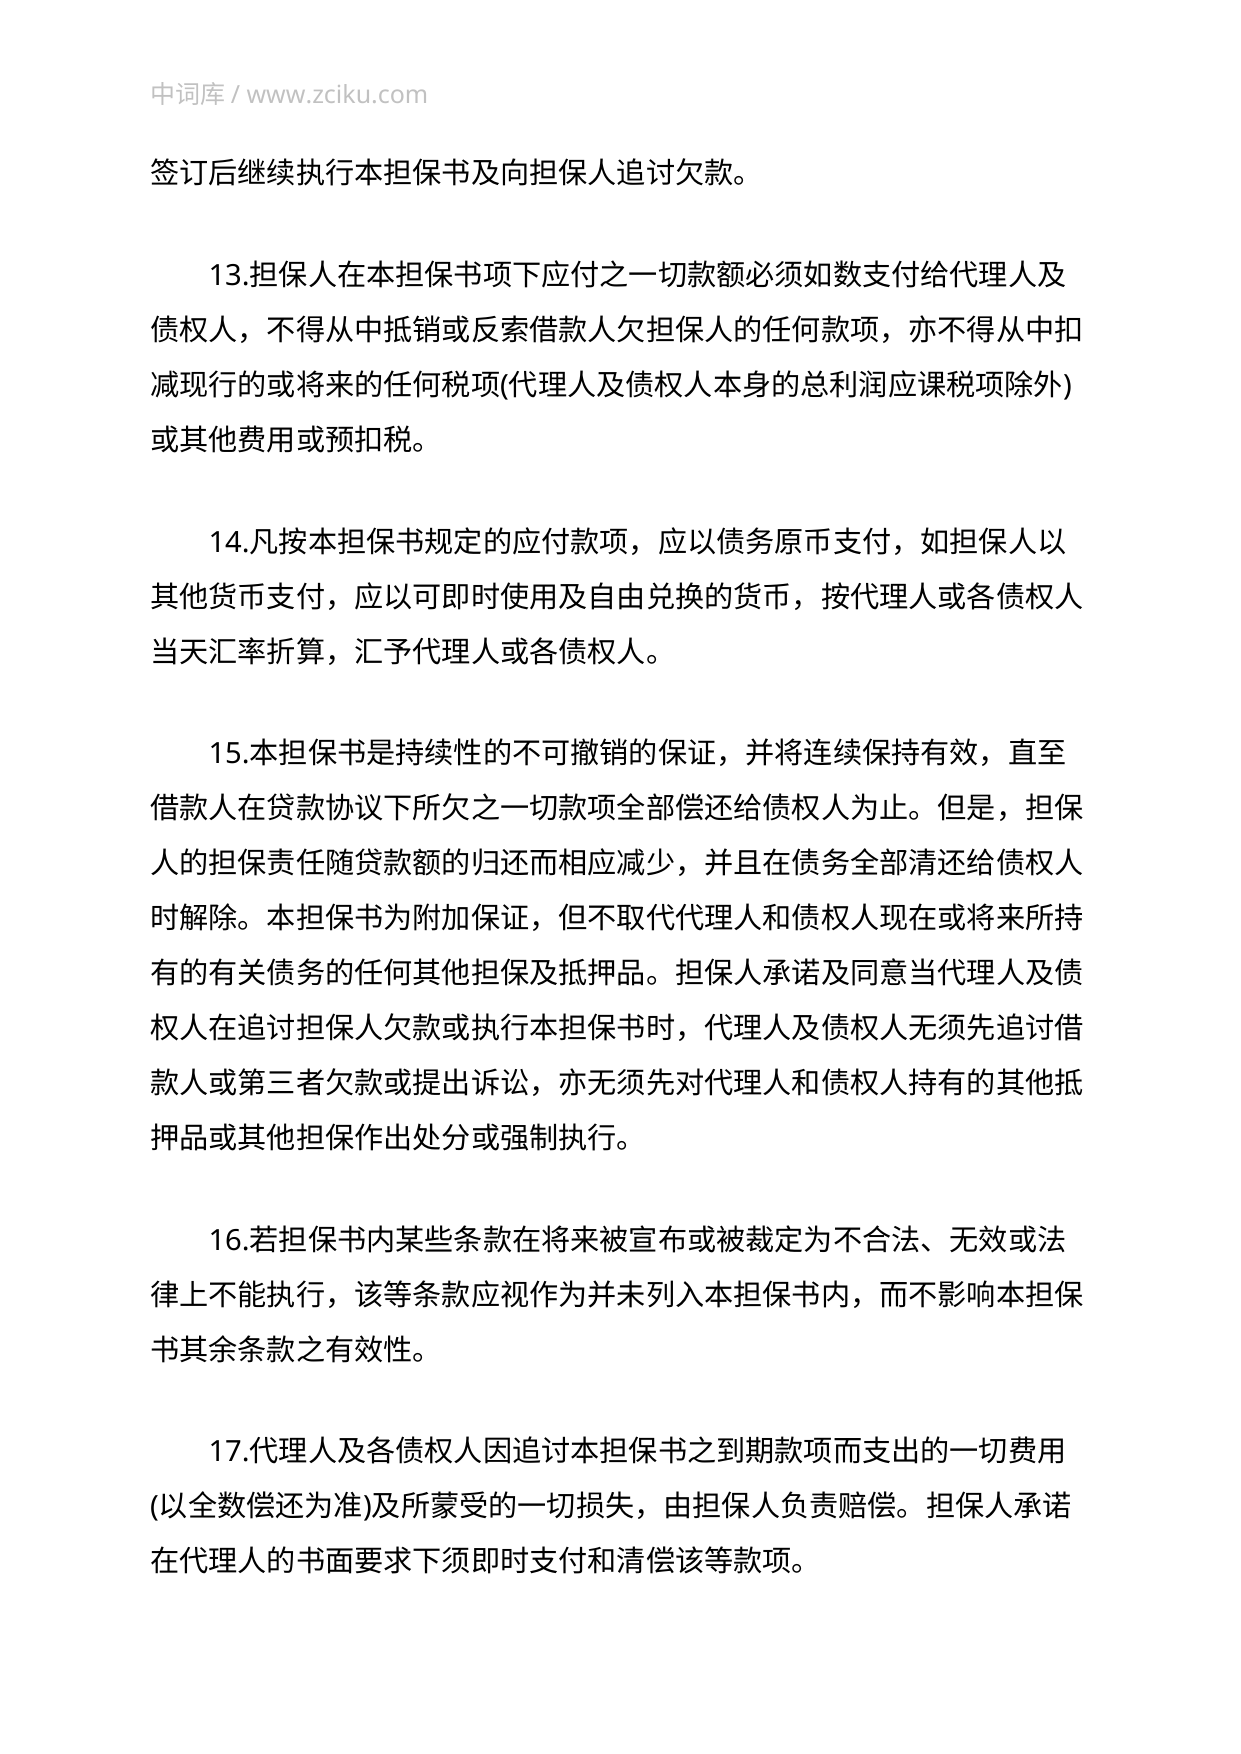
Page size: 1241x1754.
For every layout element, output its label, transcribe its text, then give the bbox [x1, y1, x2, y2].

text 15.本担保书是持续性的不可撤销的保证，并将连续保持有效，直至借款人在贷款协议下所欠之一切款项全部偿还给债权人为止。但是，担保人的担保责任随贷款额的归还而相应减少，并且在债务全部清还给债权人时解除。本担保书为附加保证，但不取代代理人和债权人现在或将来所持有的有关债务的任何其他担保及抵押品。担保人承诺及同意当代理人及债权人在追讨担保人欠款或执行本担保书时，代理人及债权人无须先追讨借款人或第三者欠款或提出诉讼，亦无须先对代理人和债权人持有的其他抵押品或其他担保作出处分或强制执行。 [150, 730, 1090, 1157]
text 16.若担保书内某些条款在将来被宣布或被裁定为不合法、无效或法律上不能执行，该等条款应视作为并未列入本担保书内，而不影响本担保书其余条款之有效性。 [150, 1216, 1090, 1368]
text 17.代理人及各债权人因追讨本担保书之到期款项而支出的一切费用(以全数偿还为准)及所蒙受的一切损失，由担保人负责赔偿。担保人承诺在代理人的书面要求下须即时支付和清偿该等款项。 [150, 1428, 1090, 1580]
text 13.担保人在本担保书项下应付之一切款额必须如数支付给代理人及债权人，不得从中抵销或反索借款人欠担保人的任何款项，亦不得从中扣减现行的或将来的任何税项(代理人及债权人本身的总利润应课税项除外)或其他费用或预扣税。 [150, 252, 1090, 459]
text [150, 150, 1090, 192]
text 14.凡按本担保书规定的应付款项，应以债务原币支付，如担保人以其他货币支付，应以可即时使用及自由兑换的货币，按代理人或各债权人当天汇率折算，汇予代理人或各债权人。 [150, 518, 1090, 671]
